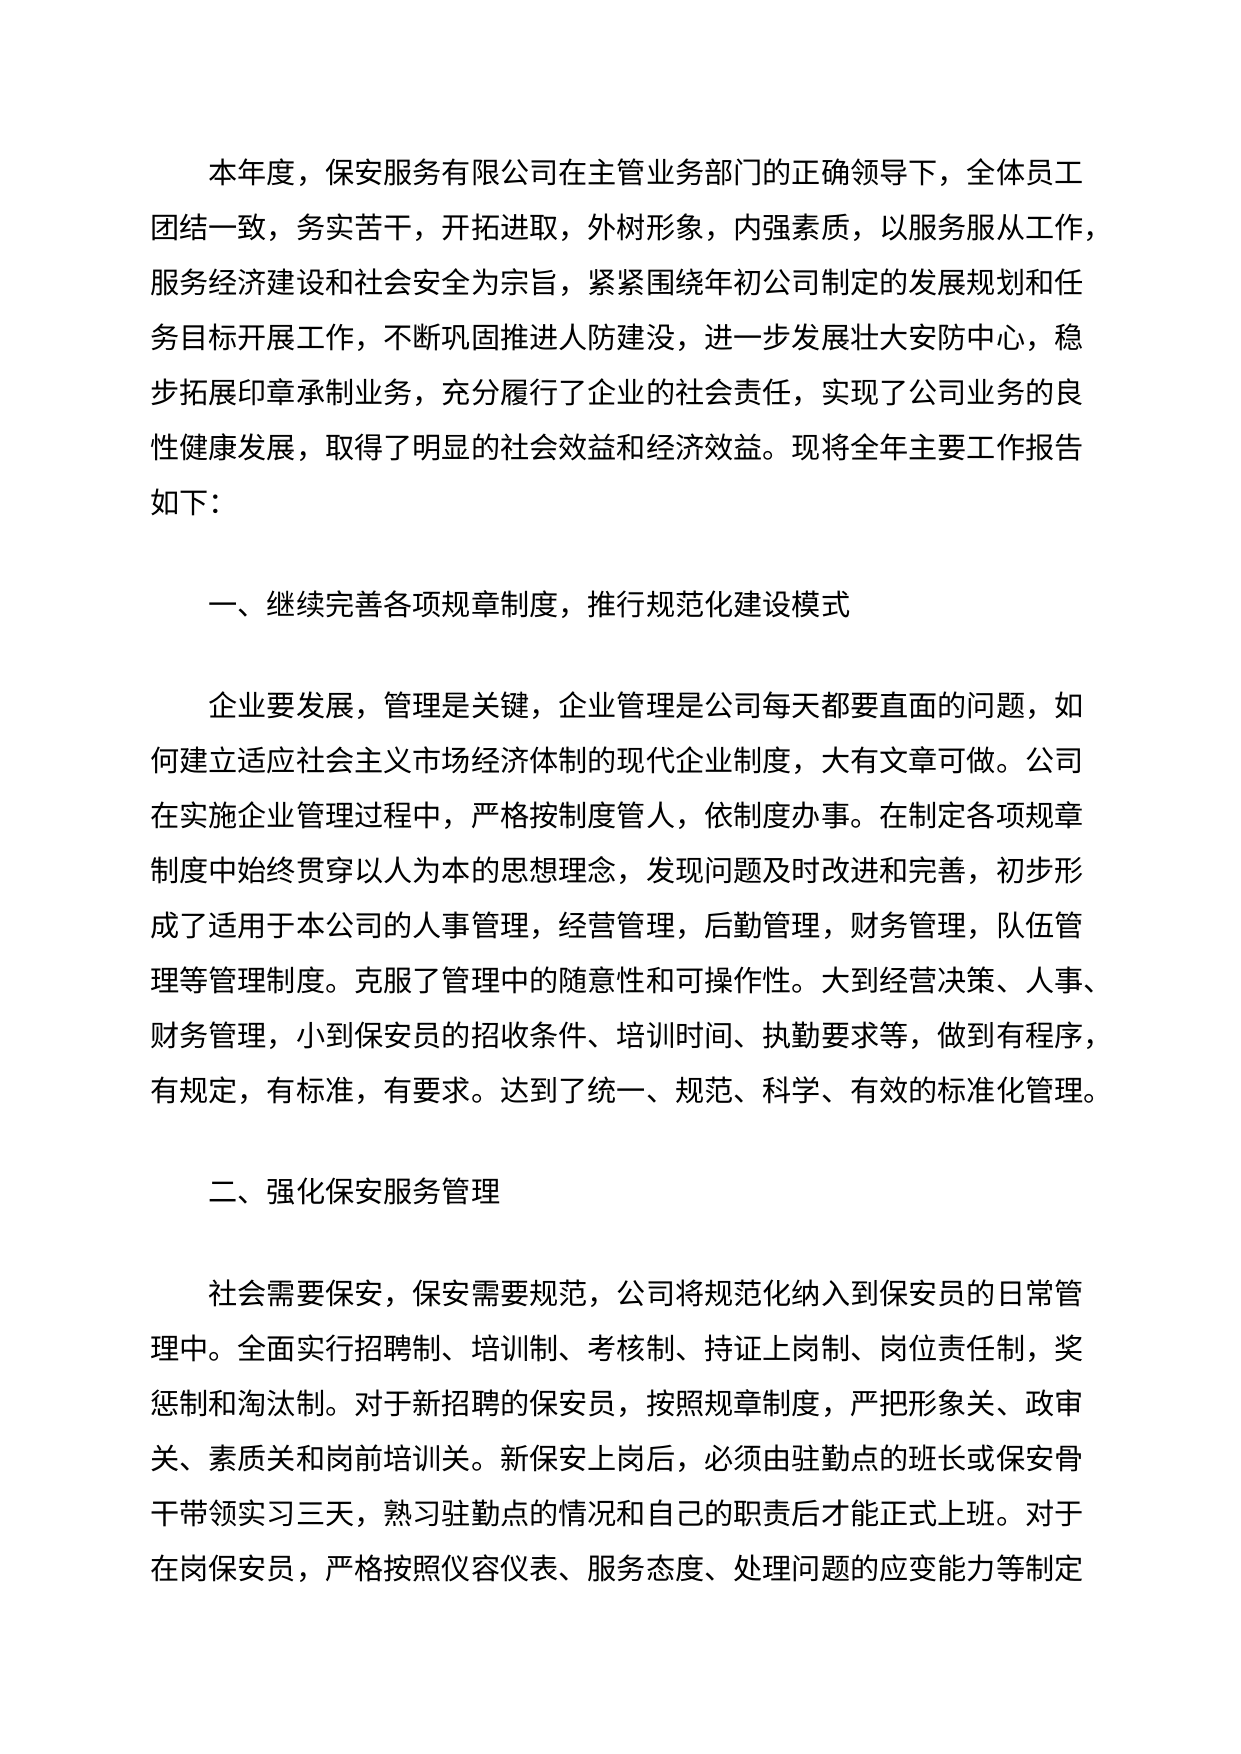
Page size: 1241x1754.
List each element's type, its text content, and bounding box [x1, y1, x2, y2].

text 企业要发展，管理是关键，企业管理是公司每天都要直面的问题，如何建立适应社会主义市场经济体制的现代企业制度，大有文章可做。公司在实施企业管理过程中，严格按制度管人，依制度办事。在制定各项规章制度中始终贯穿以人为本的思想理念，发现问题及时改进和完善，初步形成了适用于本公司的人事管理，经营管理，后勤管理，财务管理，队伍管理等管理制度。克服了管理中的随意性和可操作性。大到经营决策、人事、财务管理，小到保安员的招收条件、培训时间、执勤要求等，做到有程序，有规定，有标准，有要求。达到了统一、规范、科学、有效的标准化管理。 [150, 683, 1090, 1109]
text 本年度，保安服务有限公司在主管业务部门的正确领导下，全体员工团结一致，务实苦干，开拓进取，外树形象，内强素质，以服务服从工作，服务经济建设和社会安全为宗旨，紧紧围绕年初公司制定的发展规划和任务目标开展工作，不断巩固推进人防建没，进一步发展壮大安防中心，稳步拓展印章承制业务，充分履行了企业的社会责任，实现了公司业务的良性健康发展，取得了明显的社会效益和经济效益。现将全年主要工作报告如下： [150, 150, 1090, 522]
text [150, 1271, 1090, 1587]
text 二、强化保安服务管理 [150, 1169, 1090, 1211]
text 一、继续完善各项规章制度，推行规范化建设模式 [150, 581, 1090, 623]
